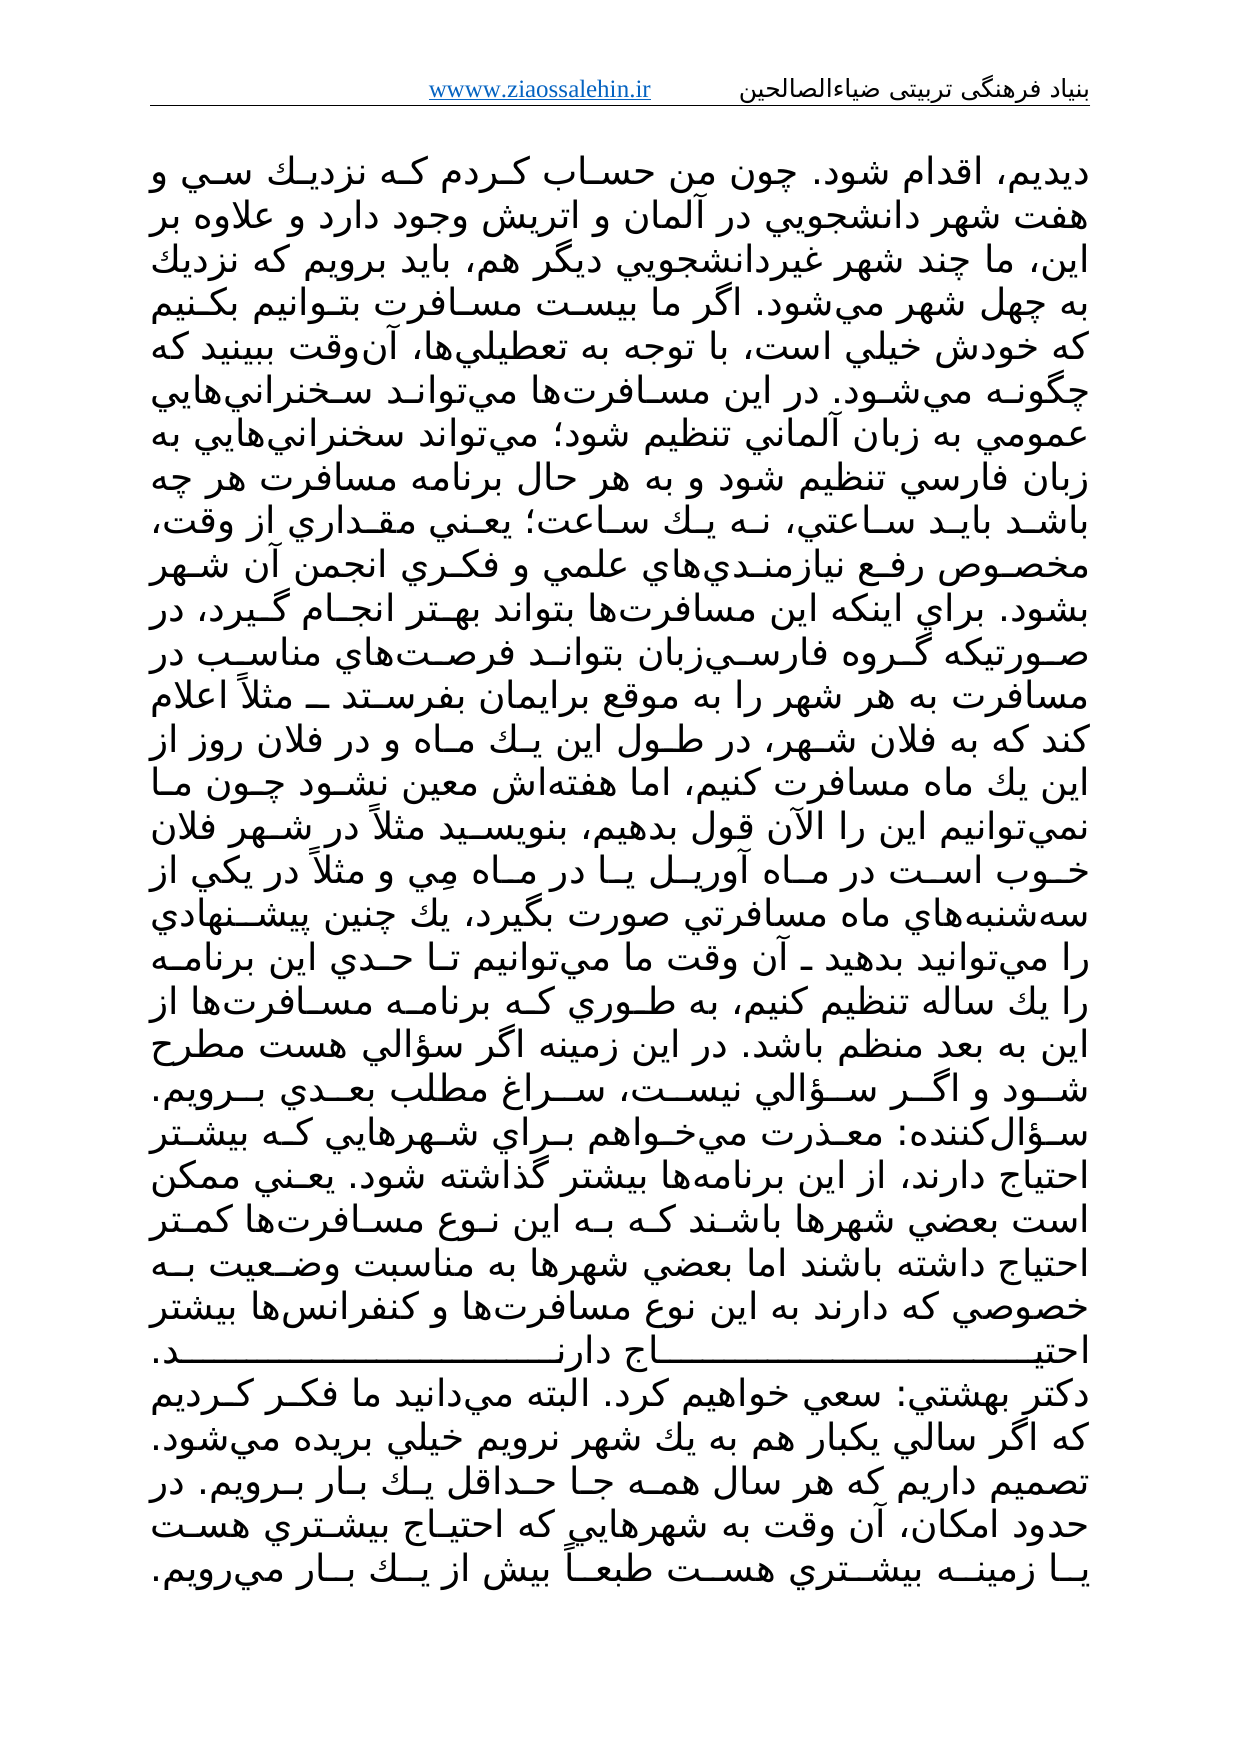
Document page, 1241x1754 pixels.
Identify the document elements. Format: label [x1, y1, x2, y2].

text [150, 150, 1090, 1590]
